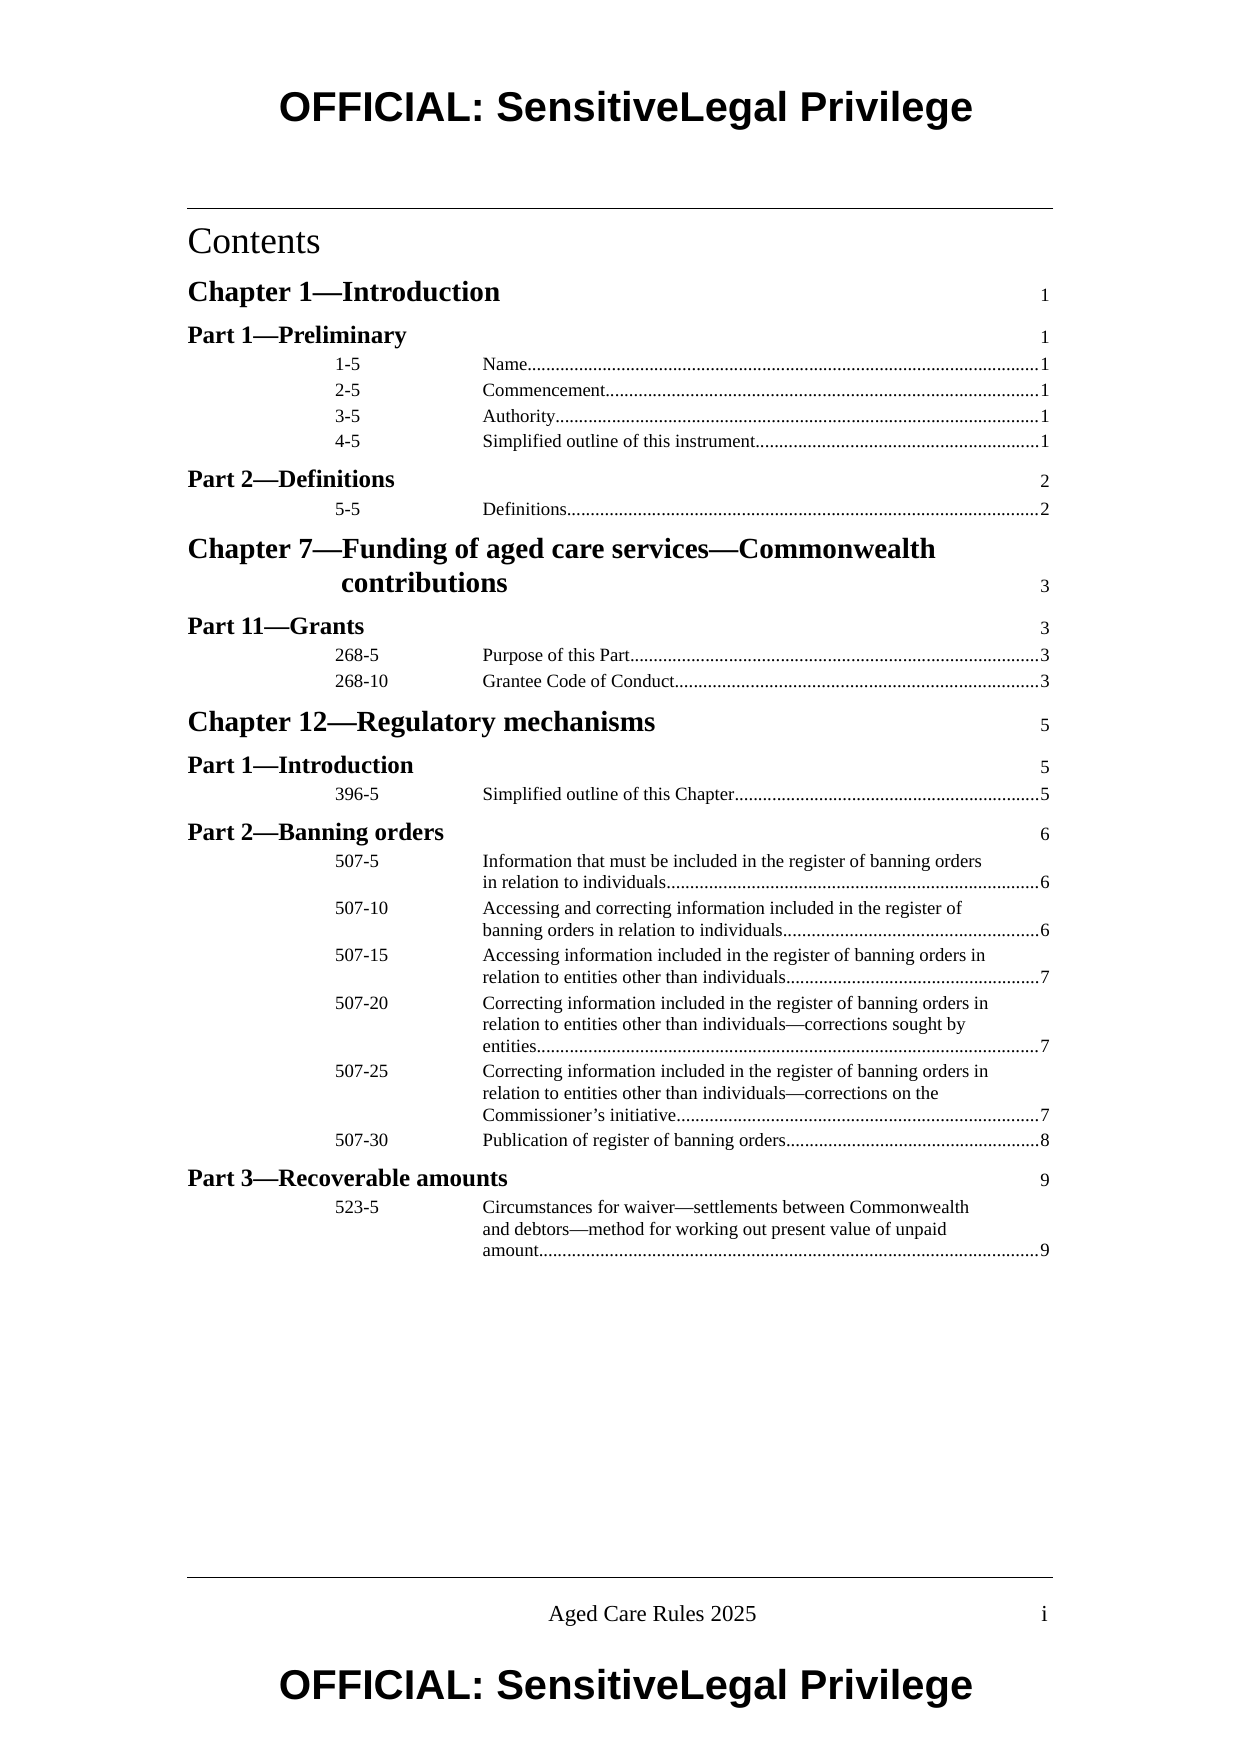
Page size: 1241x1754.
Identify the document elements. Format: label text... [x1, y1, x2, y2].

text Chapter 12—Regulatory mechanisms 5 [187, 704, 994, 737]
text Chapter 7—Funding of aged care services—Commonwealth contributions 3 [187, 531, 994, 598]
text Part 1—Introduction 5 [187, 750, 994, 778]
text 507-20 Correcting information included in the register of banning orders in relation to entities other than individuals—corrections sought by entities 7 [335, 992, 994, 1056]
text 268-10 Grantee Code of Conduct 3 [335, 670, 994, 691]
text 507-10 Accessing and correcting information included in the register of banning orders in relation to individuals 6 [335, 897, 994, 940]
text Part 1—Preliminary 1 [187, 320, 994, 349]
text 4-5 Simplified outline of this instrument 1 [335, 430, 994, 452]
text 5-5 Definitions 2 [335, 497, 994, 519]
text Contents [187, 219, 1053, 262]
text 507-25 Correcting information included in the register of banning orders in relation to entities other than individuals—corrections on the Commissioner’s initiative 7 [335, 1060, 994, 1125]
text Part 2—Banning orders 6 [187, 817, 994, 846]
text Part 2—Definitions 2 [187, 464, 994, 493]
text 523-5 Circumstances for waiver—settlements between Commonwealth and debtors—method for working out present value of unpaid amount 9 [335, 1196, 994, 1261]
text Part 11—Grants 3 [187, 611, 994, 640]
text Chapter 1—Introduction 1 [187, 274, 994, 308]
text 1-5 Name 1 [335, 353, 994, 375]
text 507-30 Publication of register of banning orders 8 [335, 1129, 994, 1151]
text 268-5 Purpose of this Part 3 [335, 644, 994, 666]
text 507-15 Accessing information included in the register of banning orders in relation to entities other than individuals 7 [335, 944, 994, 987]
text 2-5 Commencement 1 [335, 379, 994, 401]
text 3-5 Authority 1 [335, 405, 994, 426]
text 396-5 Simplified outline of this Chapter 5 [335, 783, 994, 804]
text 507-5 Information that must be included in the register of banning orders in relation to individuals 6 [335, 850, 994, 893]
text Part 3—Recoverable amounts 9 [187, 1163, 994, 1192]
